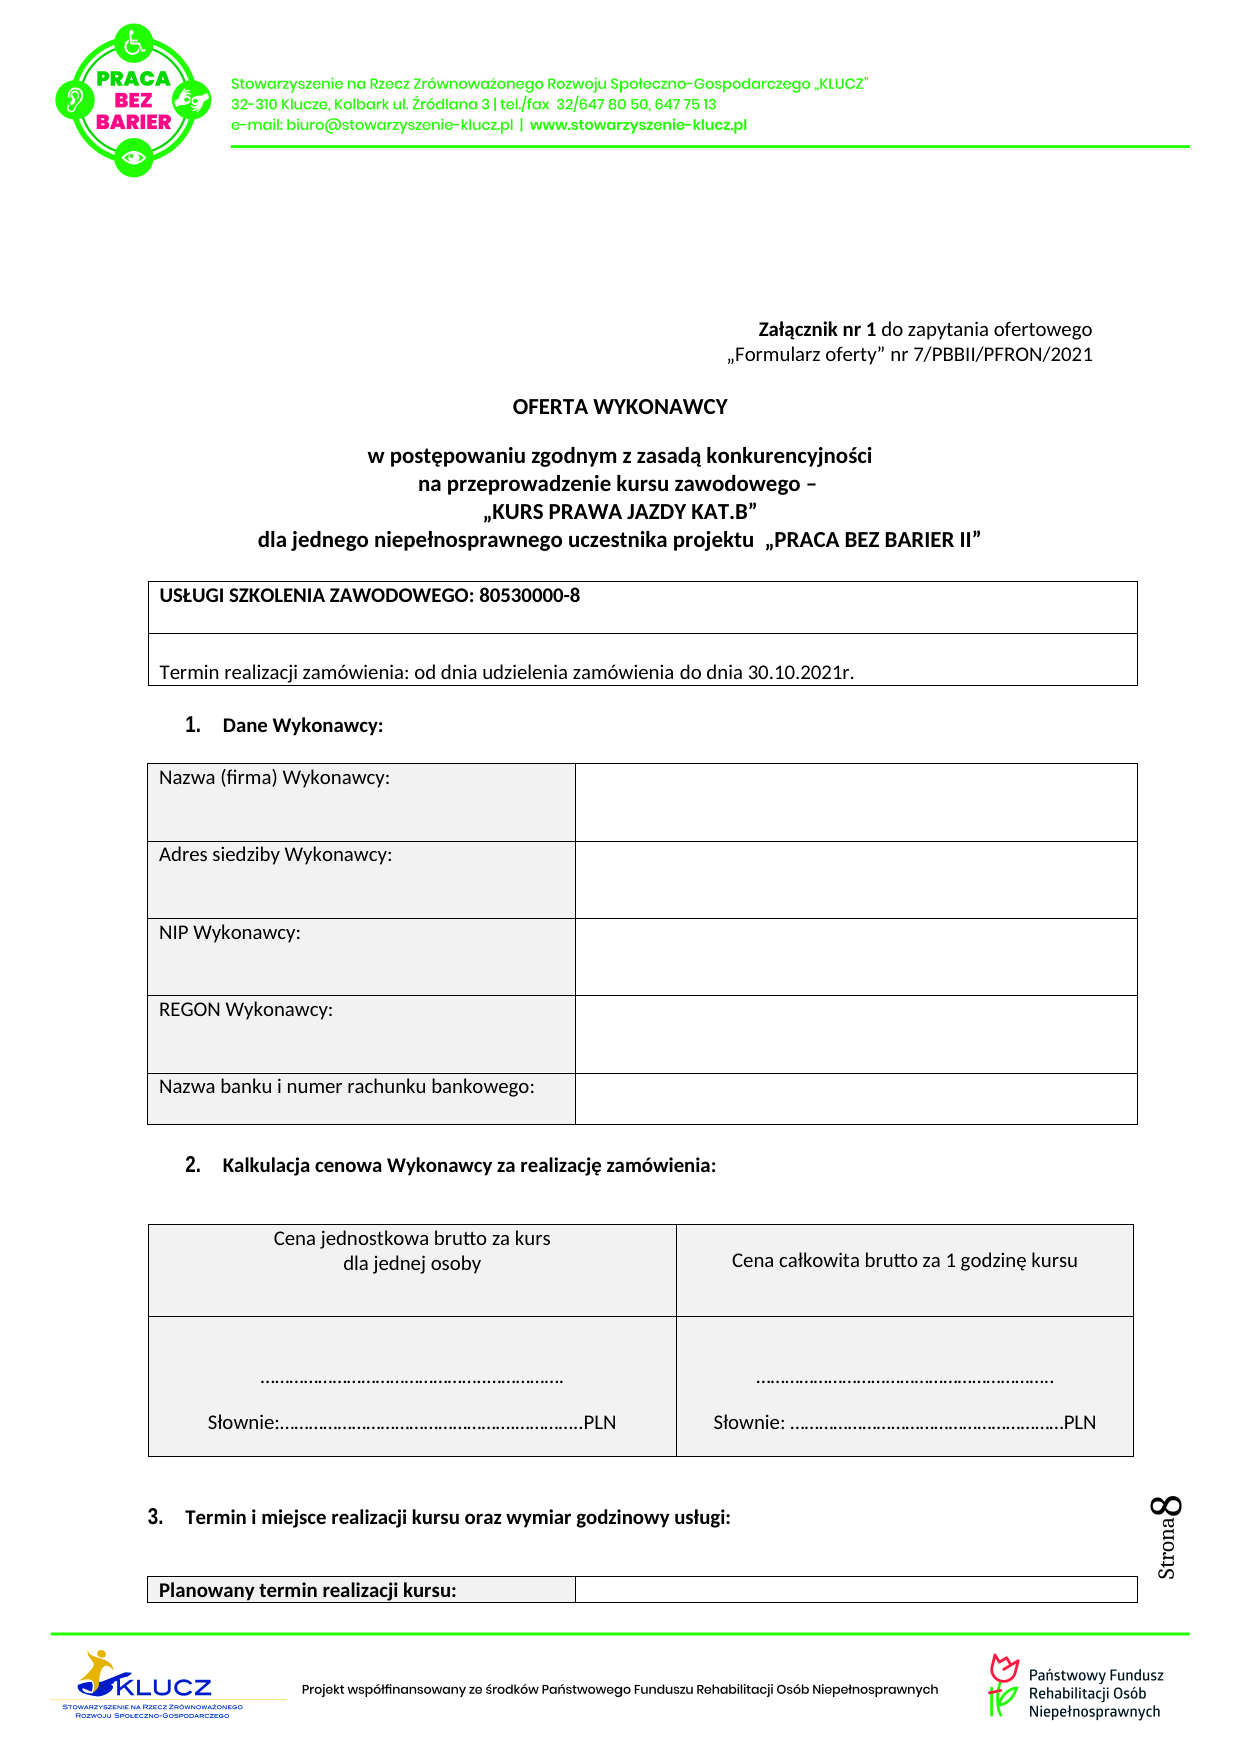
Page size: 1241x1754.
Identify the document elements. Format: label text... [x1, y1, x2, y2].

list Termin i miejsce realizacji kursu oraz wymiar godzinowy usługi: [148, 1503, 1093, 1529]
table_cell REGON Wykonawcy: [148, 996, 575, 1072]
table_cell [576, 996, 1137, 1072]
table_header Cena całkowita brutto za 1 godzinę kursu [677, 1225, 1133, 1316]
table_header USŁUGI SZKOLENIA ZAWODOWEGO: 80530000-8 [149, 582, 1137, 633]
table_cell Termin realizacji zamówienia: od dnia udzielenia zamówienia do dnia 30.10.2021r. [149, 634, 1137, 685]
table_header [576, 1577, 1137, 1602]
picture [0, 0, 1241, 1754]
table_cell [576, 842, 1137, 918]
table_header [148, 1577, 575, 1602]
list Dane Wykonawcy: [185, 711, 1093, 738]
table_header Nazwa (firma) Wykonawcy: [148, 764, 575, 841]
table_cell NIP Wykonawcy: [148, 919, 575, 995]
table_cell ………………………………………..……………. Słownie:………………………………………….…………..PLN [149, 1317, 676, 1456]
table_cell [576, 919, 1137, 995]
table_cell Adres siedziby Wykonawcy: [148, 842, 575, 918]
table_header [576, 764, 1137, 841]
text OFERTA WYKONAWCY [148, 392, 1093, 420]
table_cell …………………………………………………….. Słownie: …………………………………………………PLN [677, 1317, 1133, 1456]
table_cell [576, 1074, 1137, 1124]
table_cell Nazwa banku i numer rachunku bankowego: [148, 1074, 575, 1124]
text „Formularz oferty” nr 7/PBBII/PFRON/2021 [148, 341, 1093, 367]
text Załącznik nr 1 do zapytania ofertowego [148, 316, 1093, 341]
text na przeprowadzenie kursu zawodowego – „KURS PRAWA JAZDY KAT.B” dla jednego niepełnosprawnego uczestnika projektu „PRACA BEZ BARIER II” [148, 469, 1093, 553]
text w postępowaniu zgodnym z zasadą konkurencyjności [148, 441, 1093, 469]
list Kalkulacja cenowa Wykonawcy za realizację zamówienia: [185, 1151, 1093, 1177]
table_header Cena jednostkowa brutto za kurs dla jednej osoby [149, 1225, 676, 1316]
